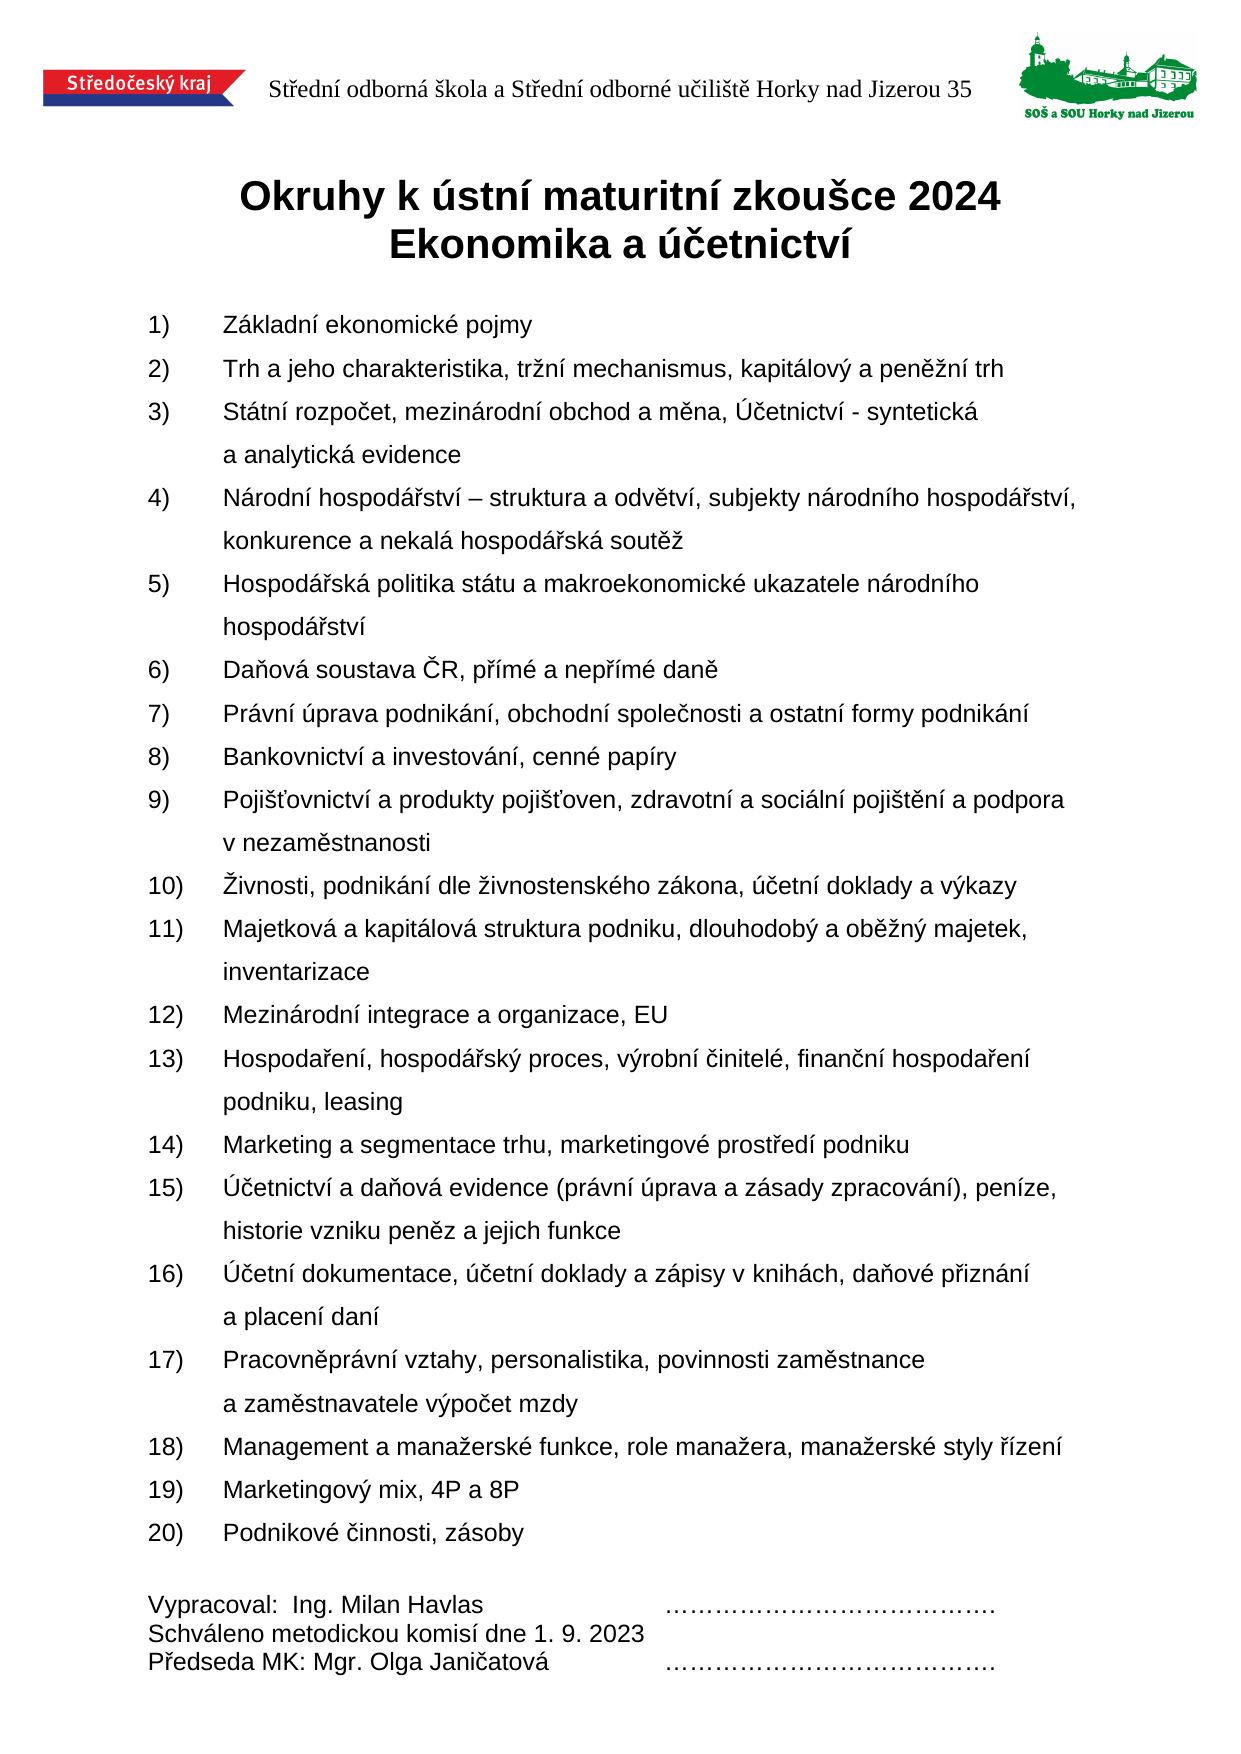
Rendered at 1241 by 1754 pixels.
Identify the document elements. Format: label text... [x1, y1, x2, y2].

list Pracovněprávní vztahy, personalistika, povinnosti zaměstnance a zaměstnavatele výpočet mzdy [148, 1346, 1093, 1417]
list Marketingový mix, 4P a 8P [148, 1475, 1093, 1504]
text Předseda MK: Mgr. Olga Janičatová …………………………………. [148, 1647, 1093, 1676]
list Základní ekonomické pojmy [148, 311, 1093, 339]
list Právní úprava podnikání, obchodní společnosti a ostatní formy podnikání [148, 699, 1093, 727]
text Ekonomika a účetnictví [148, 219, 1093, 267]
picture [1019, 32, 1197, 120]
list Daňová soustava ČR, přímé a nepřímé daně [148, 656, 1093, 684]
list Hospodaření, hospodářský proces, výrobní činitelé, finanční hospodaření podniku, leasing [148, 1044, 1093, 1116]
list Trh a jeho charakteristika, tržní mechanismus, kapitálový a peněžní trh [148, 354, 1137, 382]
list Živnosti, podnikání dle živnostenského zákona, účetní doklady a výkazy [148, 871, 1093, 900]
list Marketing a segmentace trhu, marketingové prostředí podniku [148, 1130, 1093, 1159]
picture [32, 65, 257, 111]
list Majetková a kapitálová struktura podniku, dlouhodobý a oběžný majetek, inventarizace [148, 914, 1093, 986]
list Pojišťovnictví a produkty pojišťoven, zdravotní a sociální pojištění a podpora v nezaměstnanosti [148, 785, 1093, 857]
text Okruhy k ústní maturitní zkoušce 2024 [148, 172, 1093, 219]
list Státní rozpočet, mezinárodní obchod a měna, Účetnictví - syntetická a analytická evidence [148, 397, 1093, 469]
list Účetnictví a daňová evidence (právní úprava a zásady zpracování), peníze, historie vzniku peněz a jejich funkce [148, 1173, 1093, 1245]
list Účetní dokumentace, účetní doklady a zápisy v knihách, daňové přiznání a placení daní [148, 1259, 1093, 1331]
text Schváleno metodickou komisí dne 1. 9. 2023 [148, 1619, 1093, 1647]
list Management a manažerské funkce, role manažera, manažerské styly řízení [148, 1432, 1093, 1461]
list Bankovnictví a investování, cenné papíry [148, 742, 1093, 771]
list Podnikové činnosti, zásoby [148, 1518, 1093, 1547]
text Vypracoval: Ing. Milan Havlas …………………………………. [148, 1590, 1093, 1619]
list Mezinárodní integrace a organizace, EU [148, 1001, 1093, 1029]
list Národní hospodářství – struktura a odvětví, subjekty národního hospodářství, konkurence a nekalá hospodářská soutěž [148, 483, 1093, 555]
list Hospodářská politika státu a makroekonomické ukazatele národního hospodářství [148, 569, 1093, 641]
